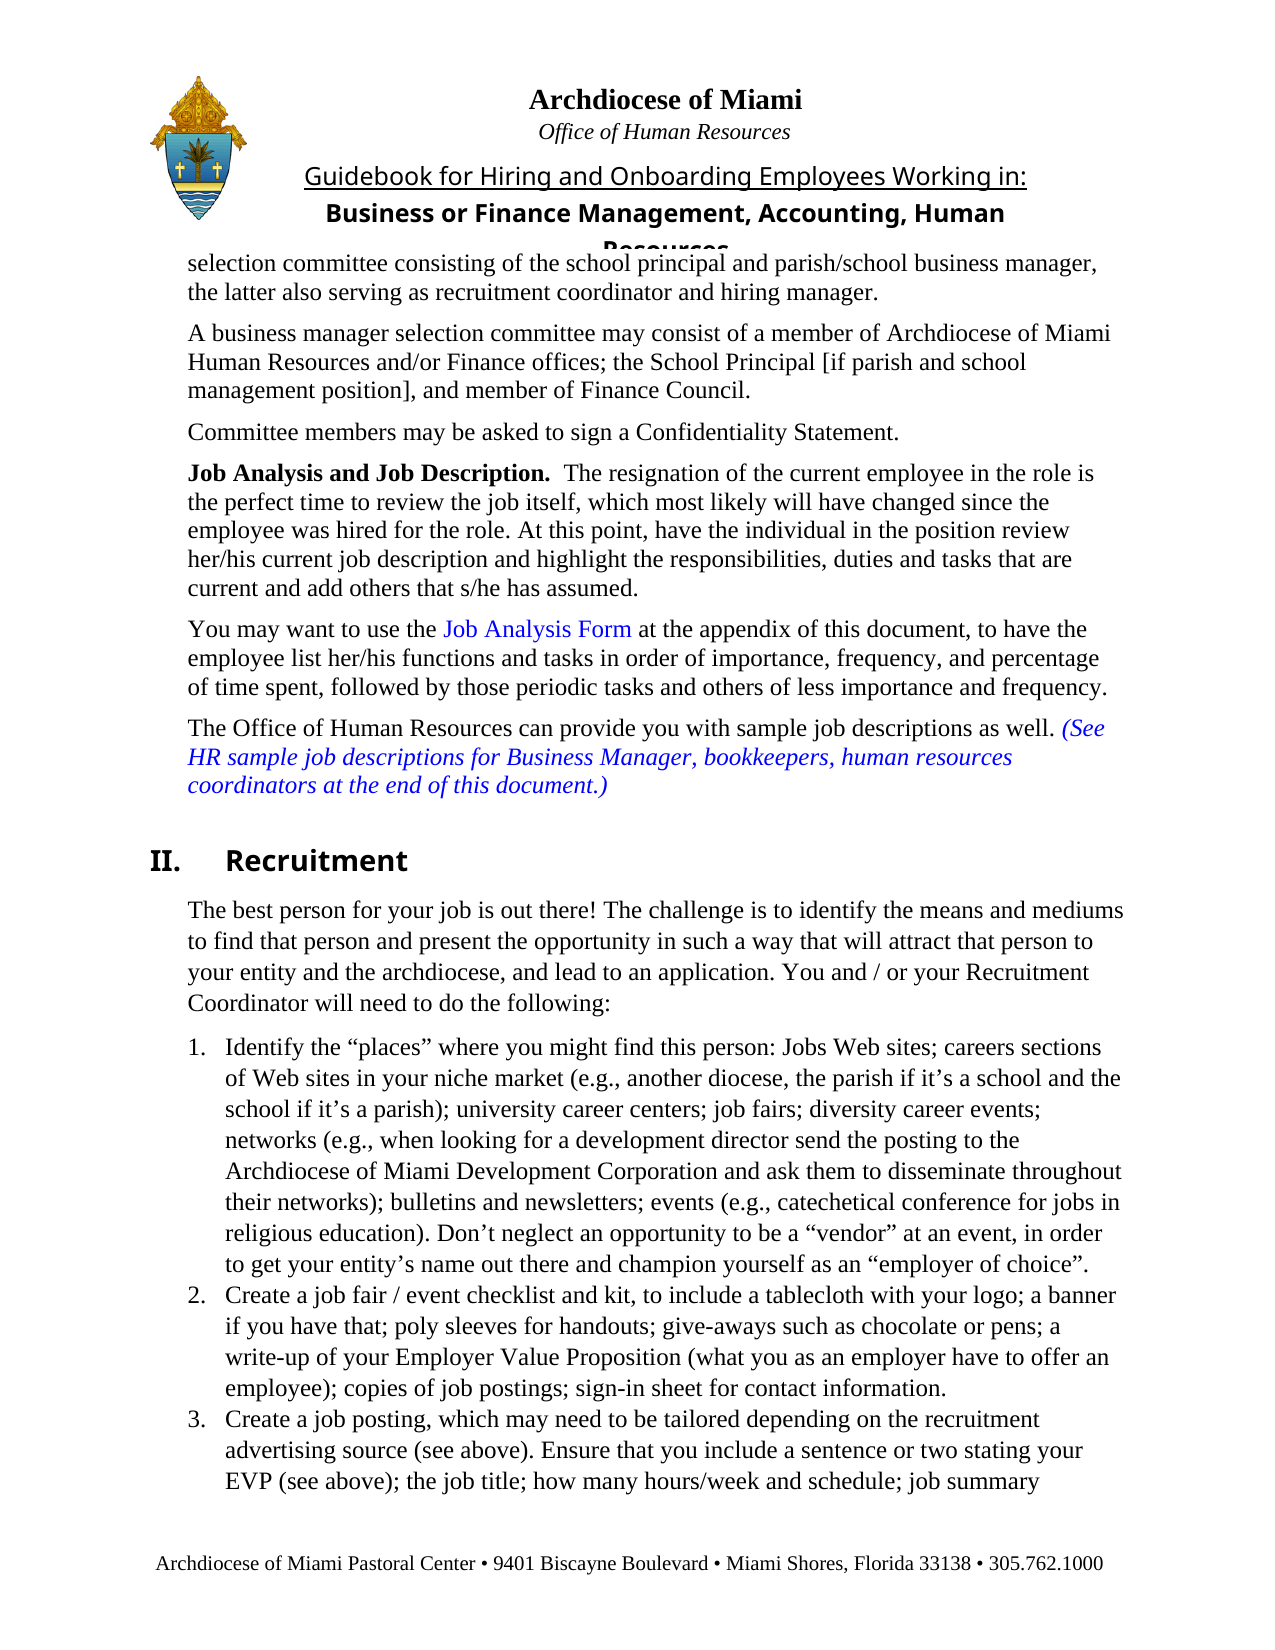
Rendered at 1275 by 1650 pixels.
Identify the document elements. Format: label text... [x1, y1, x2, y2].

text Committee members may be asked to sign a Confidentiality Statement. [187, 417, 1125, 446]
list Identify the “places” where you might find this person: Jobs Web sites; careers sections of Web sites in your niche market (e.g., another diocese, the parish if it’s a school and the school if it’s a parish); university career centers; job fairs; diversity career events; networks (e.g., when looking for a development director send the posting to the Archdiocese of Miami Development Corporation and ask them to disseminate throughout their networks); bulletins and newsletters; events (e.g., catechetical conference for jobs in religious education). Don’t neglect an opportunity to be a “vendor” at an event, in order to get your entity’s name out there and champion yourself as an “employer of choice”. [187, 1032, 1125, 1278]
list Create a job fair / event checklist and kit, to include a tablecloth with your logo; a banner if you have that; poly sleeves for handouts; give-aways such as chocolate or pens; a write-up of your Employer Value Proposition (what you as an employer have to offer an employee); copies of job postings; sign-in sheet for contact information. [187, 1280, 1125, 1402]
text You may want to use the Job Analysis Form at the appendix of this document, to have the employee list her/his functions and tasks in order of importance, frequency, and percentage of time spent, followed by those periodic tasks and others of less importance and frequency. [187, 614, 1125, 701]
list Recruitment [150, 840, 1125, 879]
text A business manager selection committee may consist of a member of Archdiocese of Miami Human Resources and/or Finance offices; the School Principal [if parish and school management position], and member of Finance Council. [187, 318, 1125, 404]
text The Office of Human Resources can provide you with sample job descriptions as well. (See HR sample job descriptions for Business Manager, bookkeepers, human resources coordinators at the end of this document.) [187, 713, 1125, 799]
text Job Analysis and Job Description. The resignation of the current employee in the role is the perfect time to review the job itself, which most likely will have changed since the employee was hired for the role. At this point, have the individual in the position review her/his current job description and highlight the responsibilities, duties and tasks that are current and add others that s/he has assumed. [187, 458, 1125, 602]
text The best person for your job is out there! The challenge is to identify the means and mediums to find that person and present the opportunity in such a way that will attract that person to your entity and the archdiocese, and lead to an application. You and / or your Recruitment Coordinator will need to do the following: [187, 895, 1125, 1017]
picture [150, 76, 247, 220]
